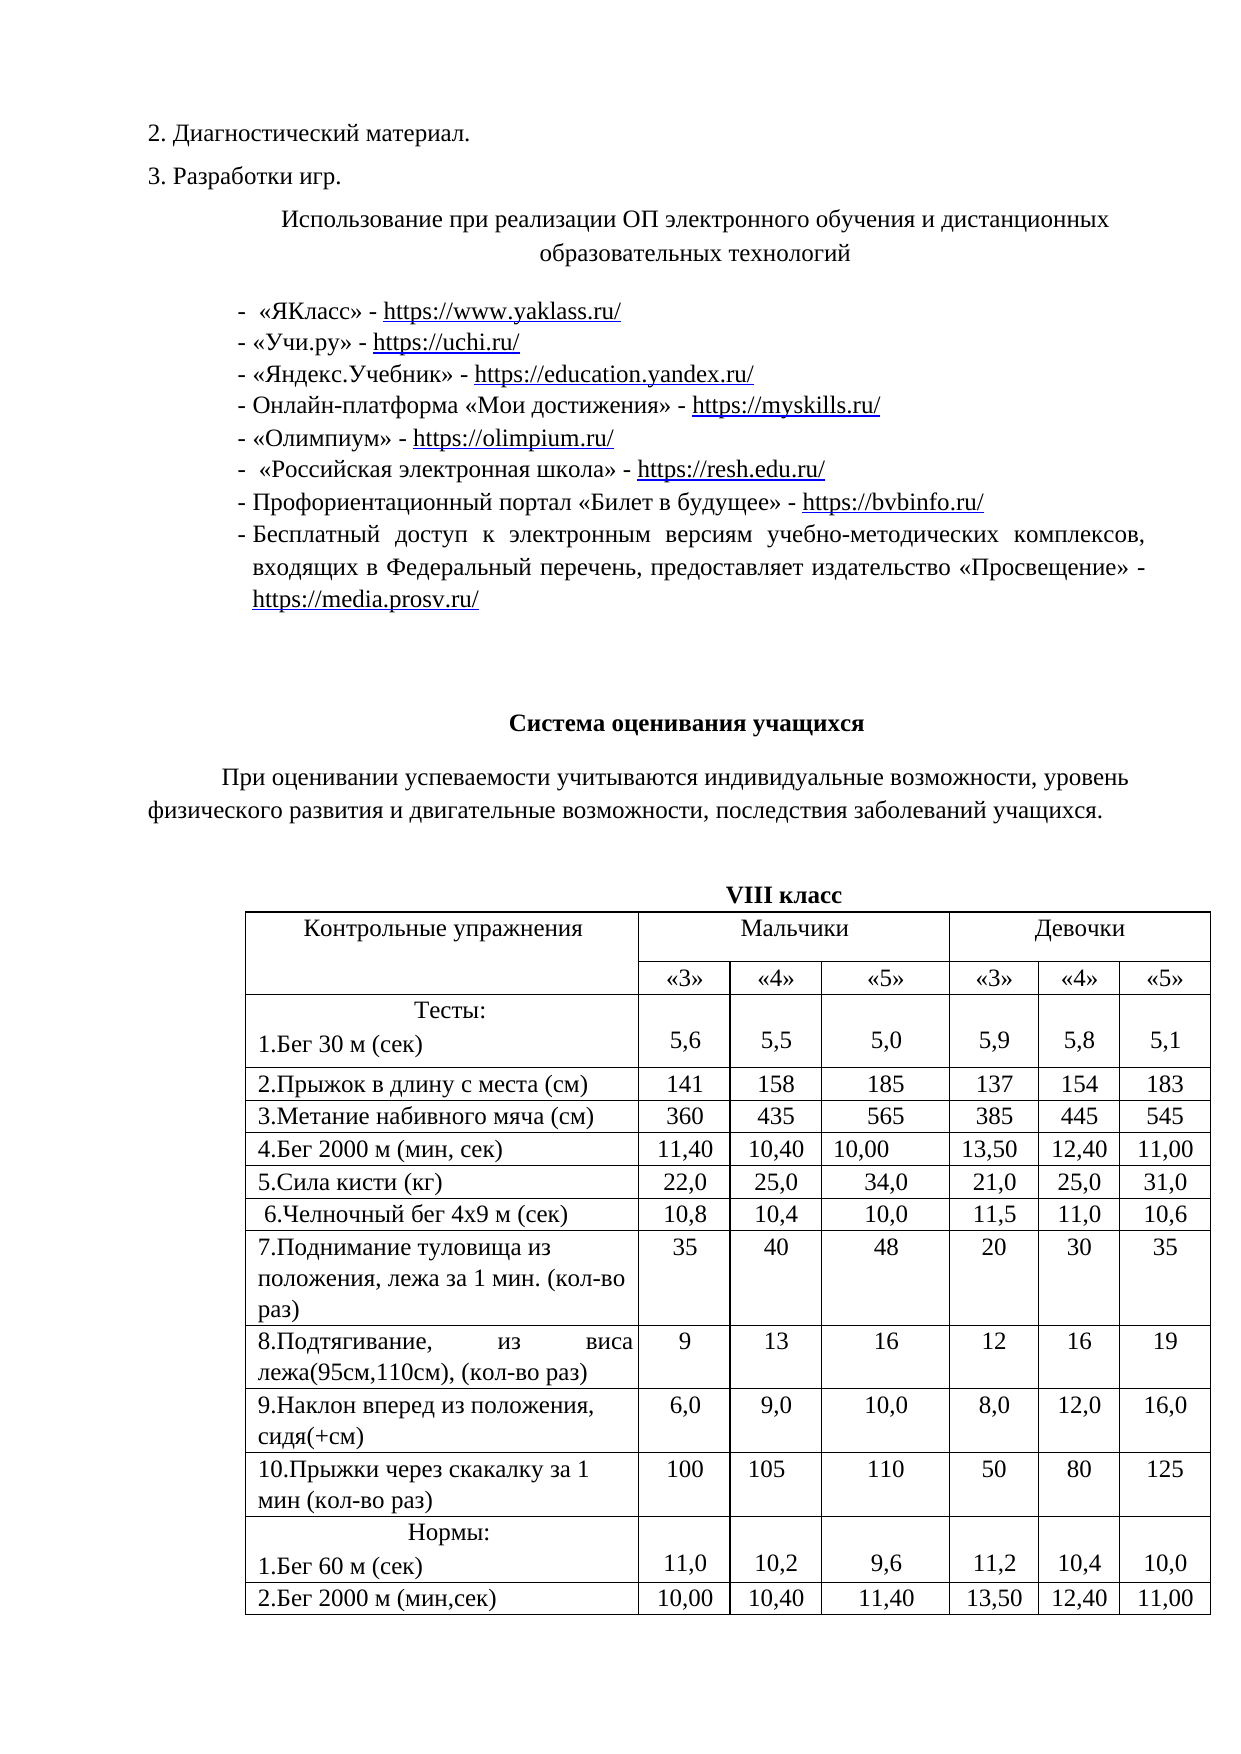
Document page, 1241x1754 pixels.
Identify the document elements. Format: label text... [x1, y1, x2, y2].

table_cell 10,2 [731, 1517, 821, 1582]
table_cell 8,0 [950, 1389, 1038, 1452]
table_cell 10,0 [822, 1199, 949, 1230]
table_cell 10,40 [731, 1133, 821, 1165]
table_cell 5,6 [639, 995, 729, 1067]
table_cell 185 [822, 1068, 949, 1099]
table_cell «5» [1120, 962, 1210, 993]
table_cell 10,40 [731, 1583, 821, 1614]
table_header [639, 913, 730, 961]
table_cell 8.Подтягивание, из виса лежа(95см,110см), (кол-во раз) [246, 1326, 638, 1388]
table_cell 12,40 [1039, 1133, 1119, 1165]
table_cell 16 [1039, 1326, 1119, 1388]
table_cell 11,0 [1039, 1199, 1119, 1230]
table_cell 154 [1039, 1068, 1119, 1099]
list «ЯКласс» - https://www.yaklass.ru/ [237, 296, 1145, 325]
table_cell 10,4 [1039, 1517, 1119, 1582]
list Онлайн-платформа «Мои достижения» - https://myskills.ru/ [237, 390, 1145, 419]
table_cell «3» [639, 962, 729, 993]
table_cell «5» [822, 962, 949, 993]
table_cell 5.Сила кисти (кг) [246, 1166, 638, 1197]
table_cell 360 [639, 1101, 729, 1132]
table_cell 545 [1120, 1101, 1210, 1132]
table_cell 10,4 [731, 1199, 821, 1230]
table_cell 80 [1039, 1453, 1119, 1516]
table_cell 100 [639, 1453, 729, 1516]
table_cell 10,8 [639, 1199, 729, 1230]
table_cell 13,50 [950, 1133, 1038, 1165]
table_cell Тесты: 1.Бег 30 м (сек) [246, 995, 638, 1067]
table_cell 11,00 [1120, 1133, 1210, 1165]
table_cell 16,0 [1120, 1389, 1210, 1452]
table_cell 2.Прыжок в длину с места (см) [246, 1068, 638, 1099]
table_cell 110 [822, 1453, 949, 1516]
table_cell 11,5 [950, 1199, 1038, 1230]
table_cell 435 [731, 1101, 821, 1132]
table_header [950, 913, 1038, 961]
text Система оценивания учащихся [148, 708, 1152, 737]
table_cell 19 [1120, 1326, 1210, 1388]
text 2. Диагностический материал. [148, 118, 1152, 147]
table_cell 50 [950, 1453, 1038, 1516]
table_cell 7.Поднимание туловища из положения, лежа за 1 мин. (кол-во раз) [246, 1231, 638, 1325]
table_cell «4» [1039, 962, 1119, 993]
table_cell 141 [639, 1068, 729, 1099]
table_cell 10,00 [822, 1133, 949, 1165]
table_cell 40 [731, 1231, 821, 1325]
text 3. Разработки игр. [148, 161, 1152, 190]
table_cell 11,00 [1120, 1583, 1210, 1614]
table_cell 21,0 [950, 1166, 1038, 1197]
table_cell 6.Челночный бег 4x9 м (сек) [246, 1199, 638, 1230]
table_cell 20 [950, 1231, 1038, 1325]
table_cell 445 [1039, 1101, 1119, 1132]
table_cell 10,00 [639, 1583, 729, 1614]
table_cell 9,6 [822, 1517, 949, 1582]
table_cell 2.Бег 2000 м (мин,сек) [246, 1583, 638, 1614]
table_cell 5,1 [1120, 995, 1210, 1067]
table_cell 105 [731, 1453, 821, 1516]
table_cell 11,40 [639, 1133, 729, 1165]
table_cell 565 [822, 1101, 949, 1132]
table_cell 385 [950, 1101, 1038, 1132]
table_header Контрольные упражнения [246, 913, 638, 993]
text При оценивании успеваемости учитываются индивидуальные возможности, уровень физического развития и двигательные возможности, последствия заболеваний учащихся. [148, 762, 1152, 824]
list «Яндекс.Учебник» - https://education.yandex.ru/ [237, 359, 1145, 387]
table_cell 35 [1120, 1231, 1210, 1325]
table_cell 16 [822, 1326, 949, 1388]
table_cell 5,8 [1039, 995, 1119, 1067]
table_cell 25,0 [1039, 1166, 1119, 1197]
table_cell «4» [731, 962, 821, 993]
table_cell 48 [822, 1231, 949, 1325]
table_header Мальчики [730, 913, 949, 961]
table_cell 25,0 [731, 1166, 821, 1197]
table_cell 12,40 [1039, 1583, 1119, 1614]
table_cell 22,0 [639, 1166, 729, 1197]
table_cell 3.Метание набивного мяча (см) [246, 1101, 638, 1132]
list Бесплатный доступ к электронным версиям учебно-методических комплексов, входящих в Федеральный перечень, предоставляет издательство «Просвещение» - https://media.prosv.ru/ [237, 519, 1145, 613]
table_cell 12 [950, 1326, 1038, 1388]
table_cell 10,0 [1120, 1517, 1210, 1582]
table_cell 6,0 [639, 1389, 729, 1452]
table_cell 4.Бег 2000 м (мин, сек) [246, 1133, 638, 1165]
table_cell 11,40 [822, 1583, 949, 1614]
table_cell 30 [1039, 1231, 1119, 1325]
list «Олимпиум» - https://olimpium.ru/ [237, 423, 1145, 452]
table_cell 10,6 [1120, 1199, 1210, 1230]
table_cell 183 [1120, 1068, 1210, 1099]
table_cell 125 [1120, 1453, 1210, 1516]
text Использование при реализации ОП электронного обучения и дистанционных образовательных технологий [241, 204, 1149, 267]
table_cell 158 [731, 1068, 821, 1099]
list «Российская электронная школа» - https://resh.edu.ru/ [237, 454, 1145, 483]
text VIII класс [726, 880, 1152, 909]
table_cell Нормы: 1.Бег 60 м (сек) [246, 1517, 638, 1582]
table_cell 35 [639, 1231, 729, 1325]
table_cell «3» [950, 962, 1038, 993]
table_cell 9 [639, 1326, 729, 1388]
table_cell 5,0 [822, 995, 949, 1067]
table_cell 9,0 [731, 1389, 821, 1452]
table_cell 10,0 [822, 1389, 949, 1452]
table_cell 137 [950, 1068, 1038, 1099]
table_cell 13 [731, 1326, 821, 1388]
table_cell 9.Наклон вперед из положения, сидя(+см) [246, 1389, 638, 1452]
table_cell 5,9 [950, 995, 1038, 1067]
table_cell 5,5 [731, 995, 821, 1067]
table_cell 11,2 [950, 1517, 1038, 1582]
table_cell 11,0 [639, 1517, 729, 1582]
table_cell 13,50 [950, 1583, 1038, 1614]
table_cell 12,0 [1039, 1389, 1119, 1452]
table_cell 31,0 [1120, 1166, 1210, 1197]
table_cell 10.Прыжки через скакалку за 1 мин (кол-во раз) [246, 1453, 638, 1516]
list Профориентационный портал «Билет в будущее» - https://bvbinfo.ru/ [237, 487, 1145, 516]
table_header Девочки [1038, 913, 1210, 961]
list «Учи.ру» - https://uchi.ru/ [237, 327, 1145, 356]
table_cell 34,0 [822, 1166, 949, 1197]
